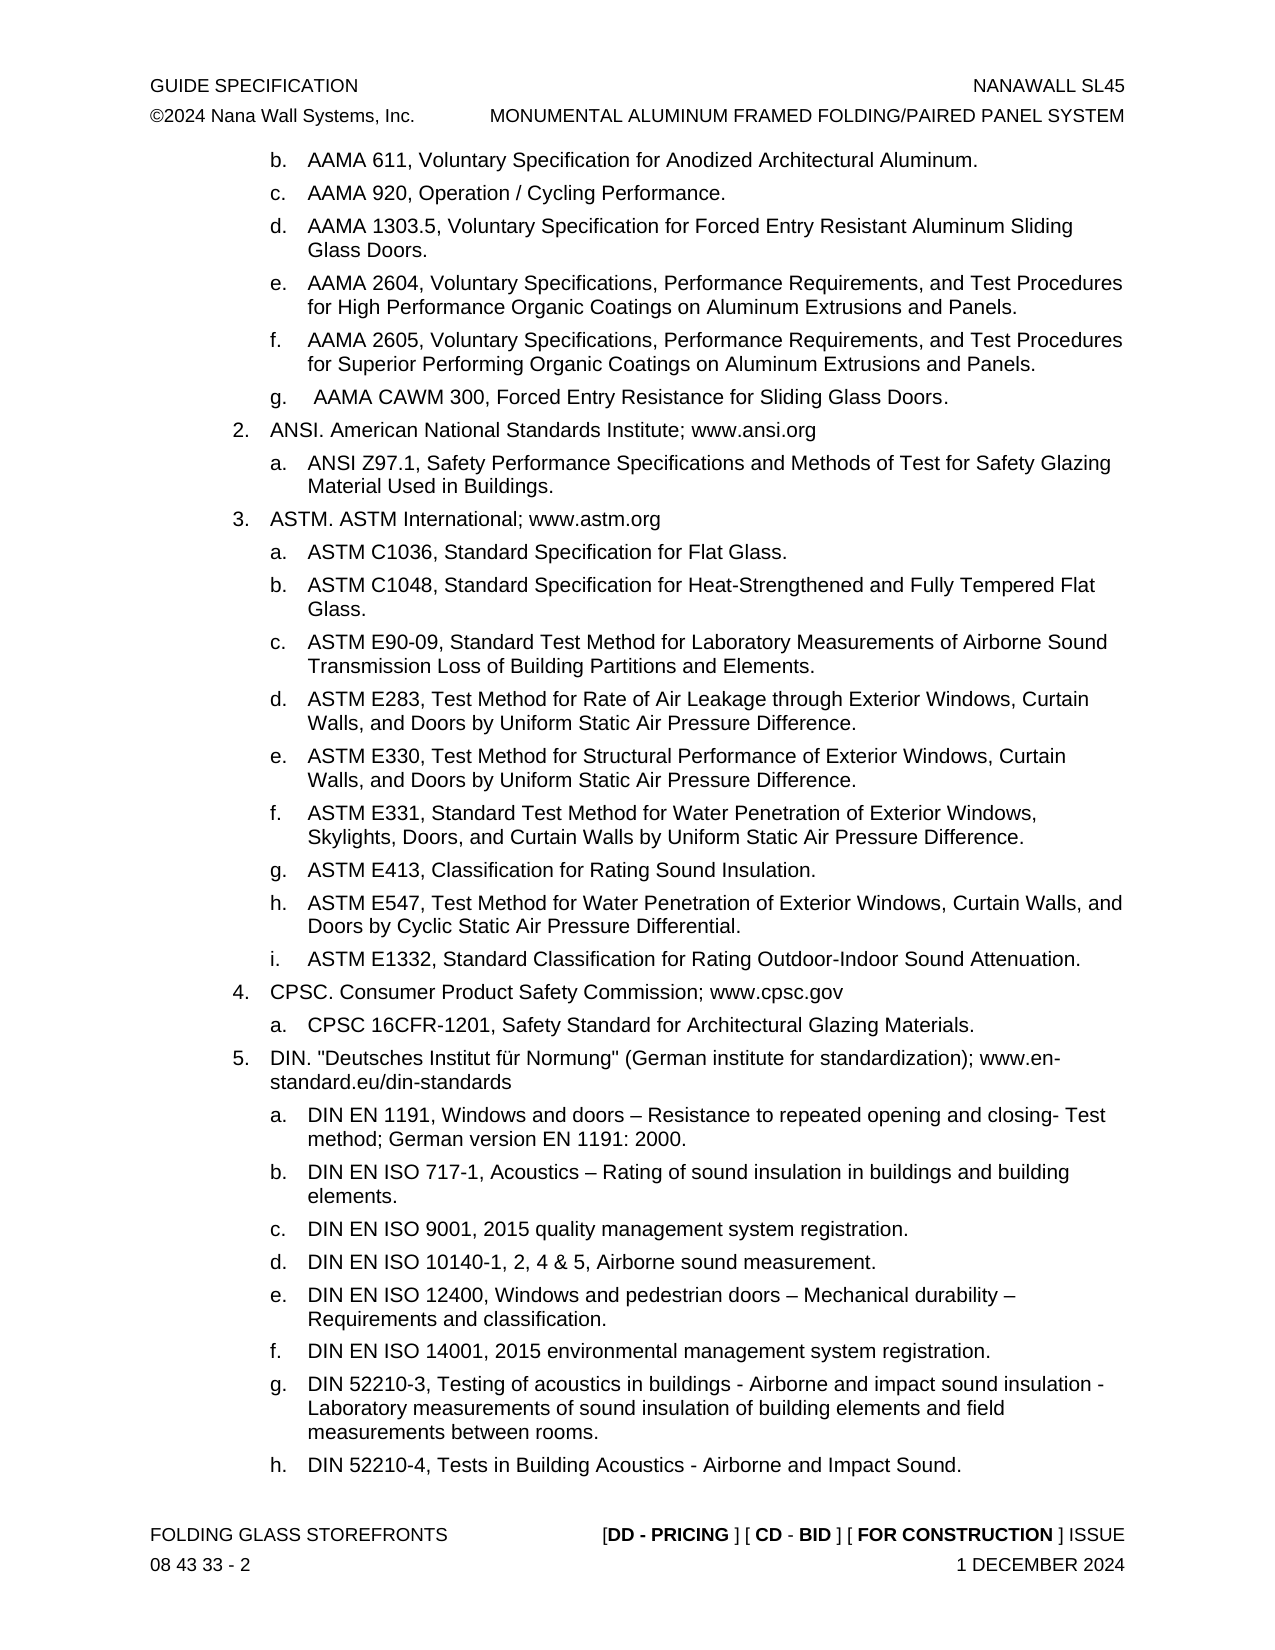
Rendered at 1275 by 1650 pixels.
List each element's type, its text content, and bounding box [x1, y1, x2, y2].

subtitle DIN EN ISO 10140-1, 2, 4 & 5, Airborne sound measurement. [270, 1249, 1125, 1273]
subtitle ASTM E283, Test Method for Rate of Air Leakage through Exterior Windows, Curtain Walls, and Doors by Uniform Static Air Pressure Difference. [270, 687, 1125, 735]
subtitle AAMA 920, Operation / Cycling Performance. [270, 181, 1125, 205]
subtitle ASTM C1036, Standard Specification for Flat Glass. [270, 540, 1125, 564]
subtitle ASTM E90-09, Standard Test Method for Laboratory Measurements of Airborne Sound Transmission Loss of Building Partitions and Elements. [270, 630, 1125, 678]
subtitle DIN. "Deutsches Institut für Normung" (German institute for standardization); www.en-standard.eu/din-standards [232, 1046, 1125, 1094]
subtitle AAMA CAWM 300, Forced Entry Resistance for Sliding Glass Doors. [270, 384, 1125, 408]
subtitle AAMA 2604, Voluntary Specifications, Performance Requirements, and Test Procedures for High Performance Organic Coatings on Aluminum Extrusions and Panels. [270, 271, 1125, 319]
subtitle DIN EN ISO 14001, 2015 environmental management system registration. [270, 1339, 1125, 1363]
subtitle ANSI. American National Standards Institute; www.ansi.org [232, 417, 1125, 441]
subtitle DIN EN ISO 12400, Windows and pedestrian doors – Mechanical durability – Requirements and classification. [270, 1282, 1125, 1330]
subtitle ASTM E331, Standard Test Method for Water Penetration of Exterior Windows, Skylights, Doors, and Curtain Walls by Uniform Static Air Pressure Difference. [270, 801, 1125, 848]
subtitle DIN EN 1191, Windows and doors – Resistance to repeated opening and closing- Test method; German version EN 1191: 2000. [270, 1103, 1125, 1151]
subtitle ANSI Z97.1, Safety Performance Specifications and Methods of Test for Safety Glazing Material Used in Buildings. [270, 450, 1125, 498]
subtitle ASTM E547, Test Method for Water Penetration of Exterior Windows, Curtain Walls, and Doors by Cyclic Static Air Pressure Differential. [270, 890, 1125, 938]
subtitle ASTM E330, Test Method for Structural Performance of Exterior Windows, Curtain Walls, and Doors by Uniform Static Air Pressure Difference. [270, 744, 1125, 792]
subtitle DIN EN ISO 717-1, Acoustics – Rating of sound insulation in buildings and building elements. [270, 1160, 1125, 1208]
subtitle AAMA 1303.5, Voluntary Specification for Forced Entry Resistant Aluminum Sliding Glass Doors. [270, 214, 1125, 262]
subtitle DIN EN ISO 9001, 2015 quality management system registration. [270, 1217, 1125, 1241]
subtitle DIN 52210-3, Testing of acoustics in buildings - Airborne and impact sound insulation - Laboratory measurements of sound insulation of building elements and field measurements between rooms. [270, 1372, 1125, 1444]
subtitle CPSC. Consumer Product Safety Commission; www.cpsc.gov [232, 980, 1125, 1004]
subtitle CPSC 16CFR-1201, Safety Standard for Architectural Glazing Materials. [270, 1013, 1125, 1037]
subtitle ASTM C1048, Standard Specification for Heat-Strengthened and Fully Tempered Flat Glass. [270, 573, 1125, 621]
subtitle AAMA 611, Voluntary Specification for Anodized Architectural Aluminum. [270, 148, 1125, 172]
subtitle AAMA 2605, Voluntary Specifications, Performance Requirements, and Test Procedures for Superior Performing Organic Coatings on Aluminum Extrusions and Panels. [270, 328, 1125, 376]
subtitle ASTM. ASTM International; www.astm.org [232, 507, 1125, 531]
subtitle DIN 52210-4, Tests in Building Acoustics - Airborne and Impact Sound. [270, 1453, 1125, 1477]
subtitle ASTM E1332, Standard Classification for Rating Outdoor-Indoor Sound Attenuation. [270, 947, 1125, 971]
subtitle ASTM E413, Classification for Rating Sound Insulation. [270, 857, 1125, 881]
